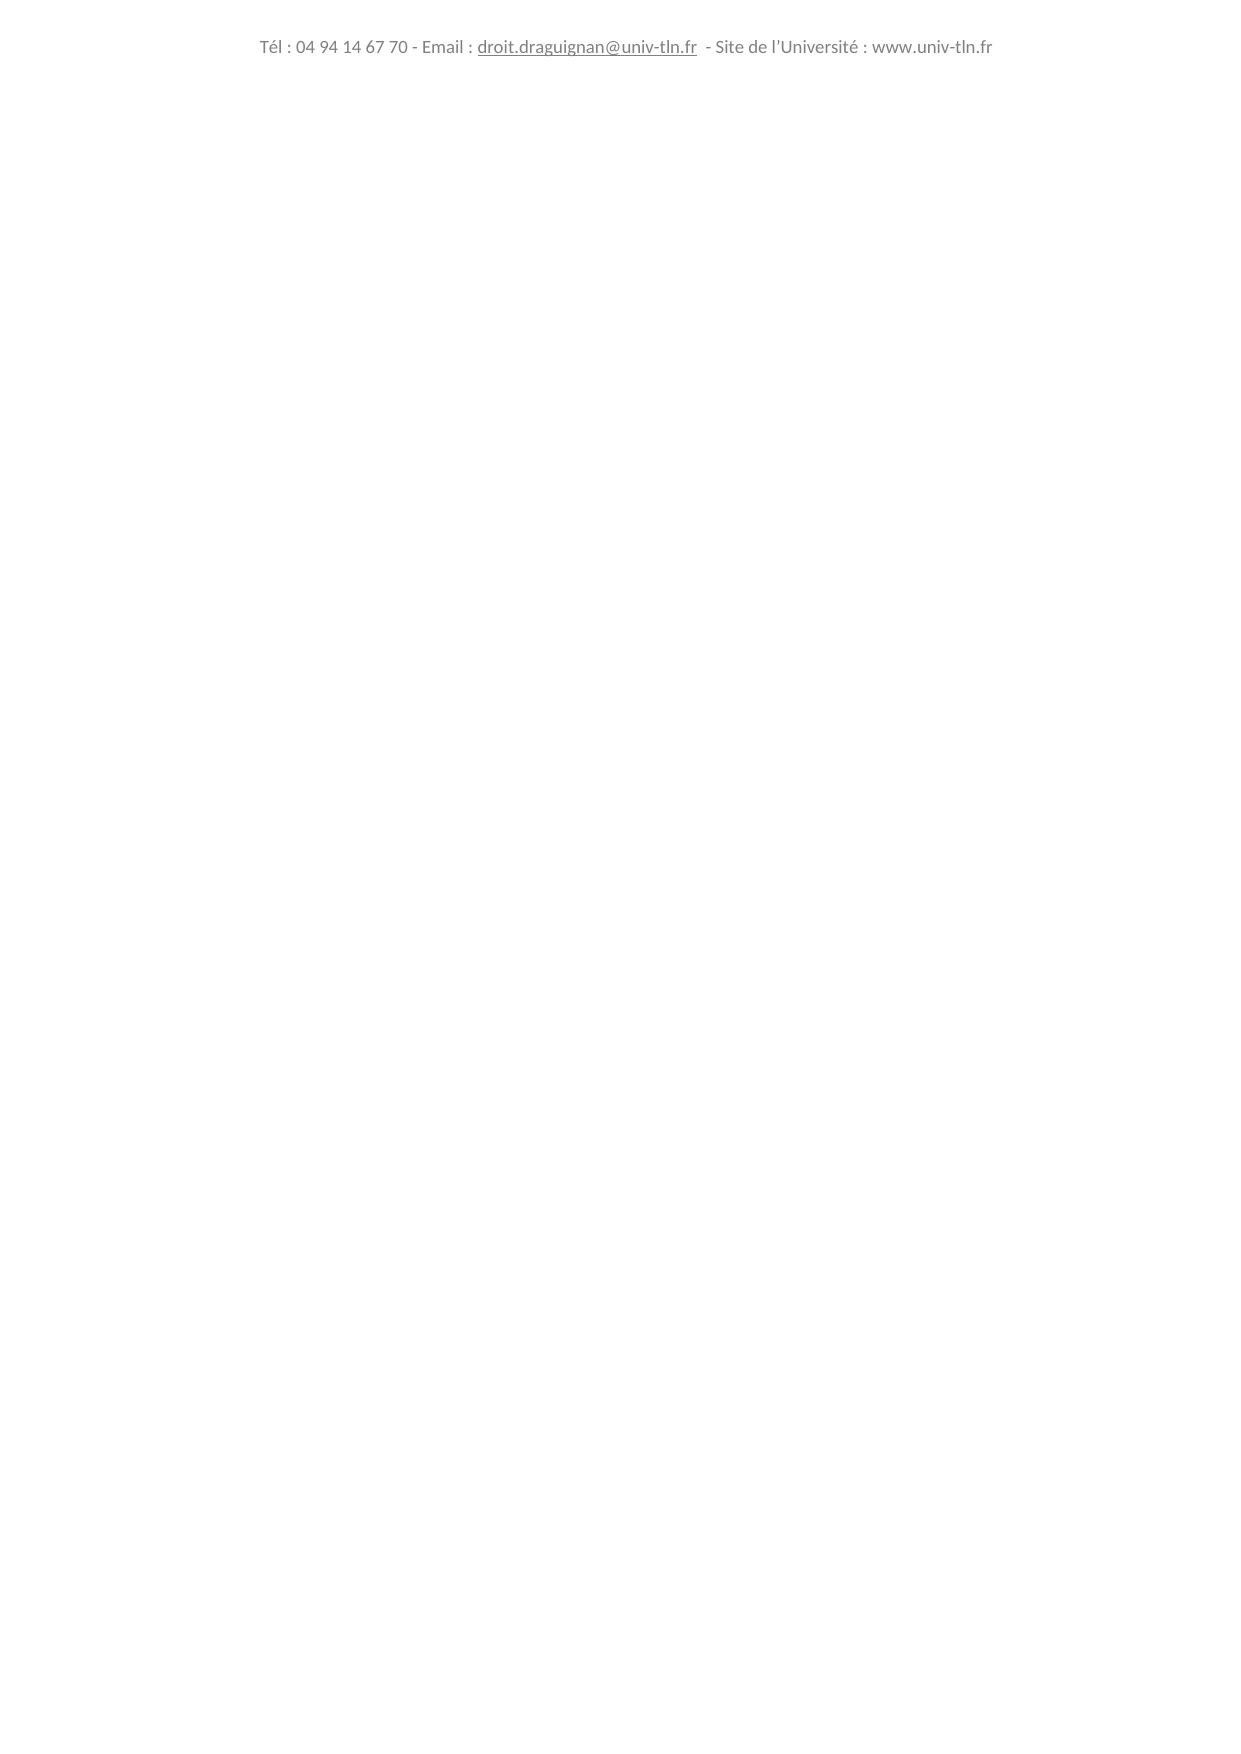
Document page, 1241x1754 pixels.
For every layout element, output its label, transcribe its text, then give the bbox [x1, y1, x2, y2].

text Tél : 04 94 14 67 70 - Email : droit.draguignan@univ-tln.fr - Site de l’Université : www.univ-tln.fr [47, 35, 1205, 58]
